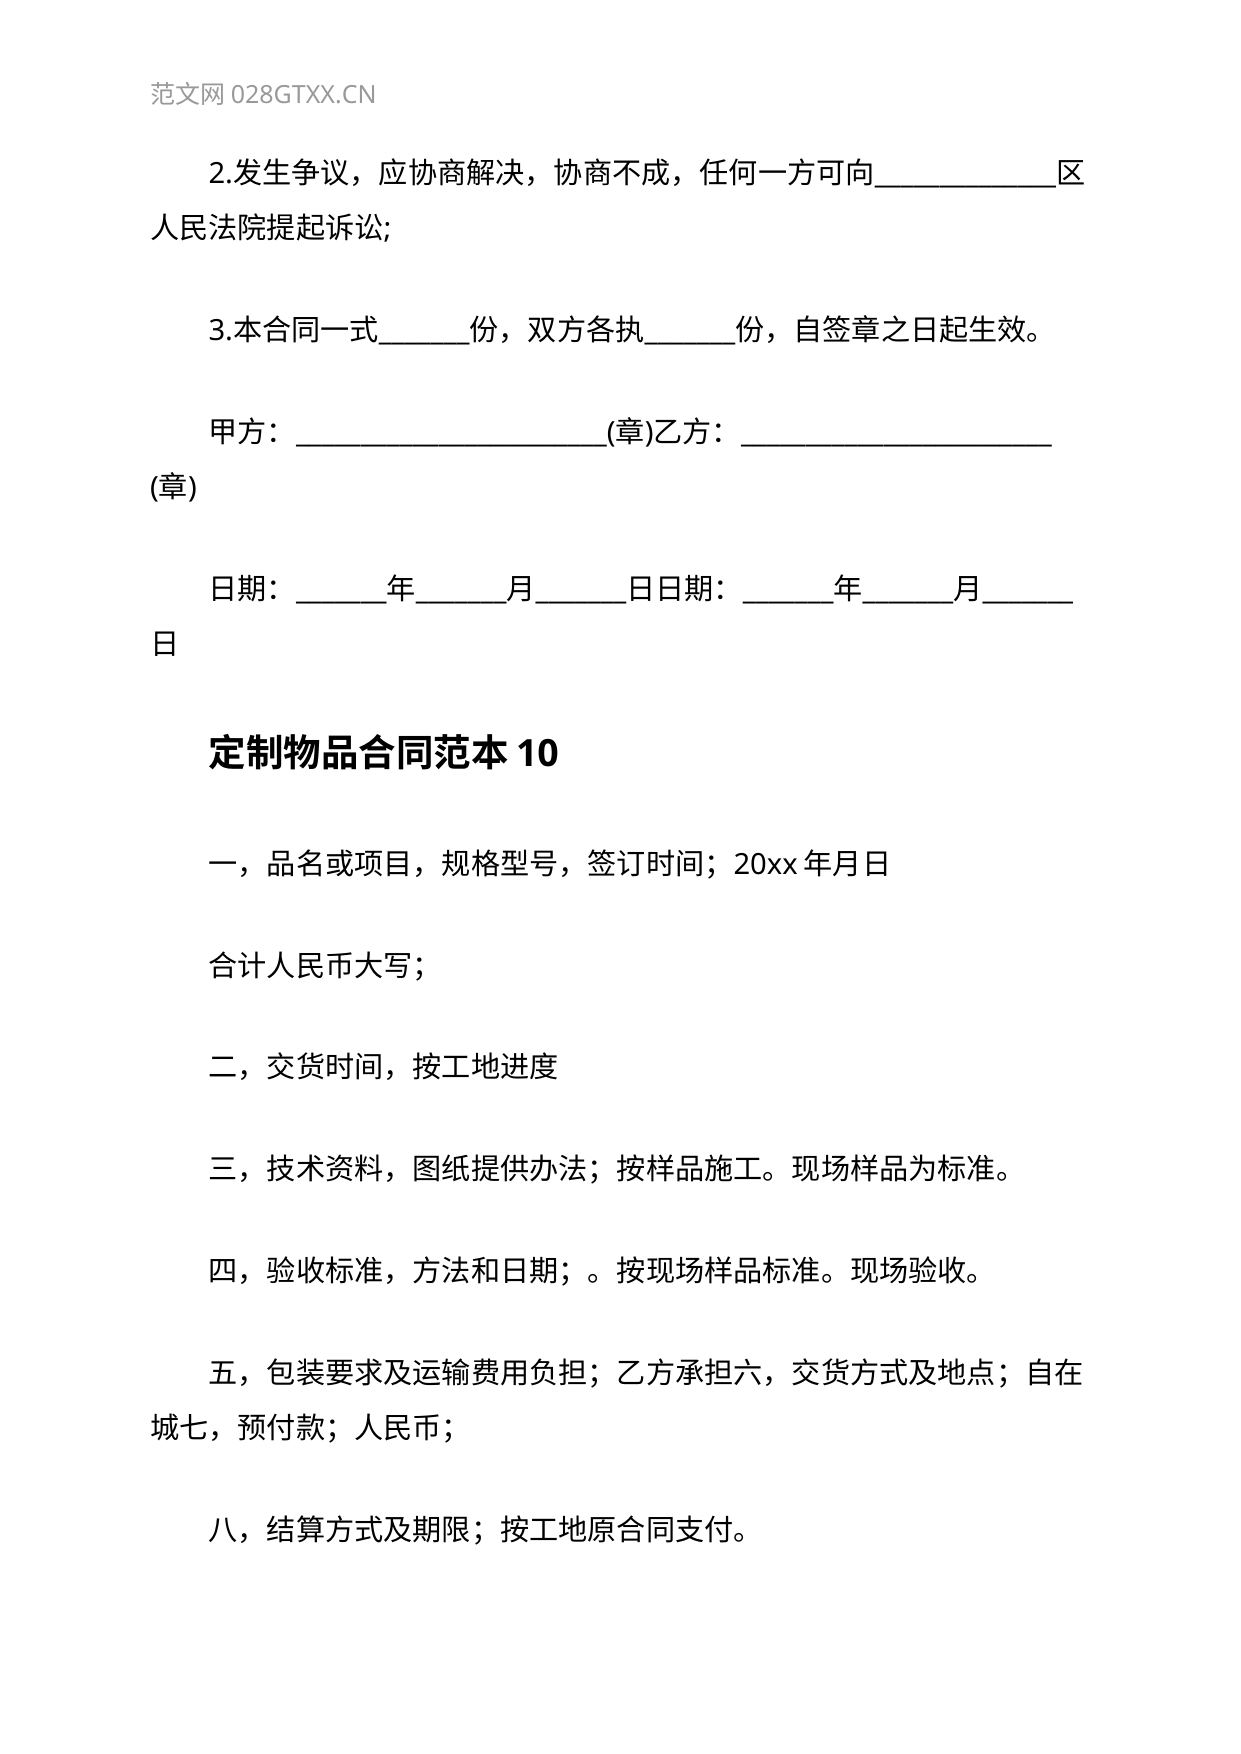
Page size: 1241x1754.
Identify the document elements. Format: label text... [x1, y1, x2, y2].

text 三，技术资料，图纸提供办法；按样品施工。现场样品为标准。 [150, 1146, 1090, 1188]
text 一，品名或项目，规格型号，签订时间；20xx年月日 [150, 840, 1090, 883]
text 日期：_______年_______月_______日日期：_______年_______月_______日 [150, 566, 1090, 663]
text 二，交货时间，按工地进度 [150, 1044, 1090, 1086]
text 八，结算方式及期限；按工地原合同支付。 [150, 1506, 1090, 1548]
text 3.本合同一式_______份，双方各执_______份，自签章之日起生效。 [150, 307, 1090, 349]
text 甲方：________________________(章)乙方：________________________(章) [150, 409, 1090, 506]
text 四，验收标准，方法和日期；。按现场样品标准。现场验收。 [150, 1248, 1090, 1290]
text 合计人民币大写； [150, 942, 1090, 984]
text 五，包装要求及运输费用负担；乙方承担六，交货方式及地点；自在城七，预付款；人民币； [150, 1349, 1090, 1447]
text 2.发生争议，应协商解决，协商不成，任何一方可向______________区人民法院提起诉讼; [150, 150, 1090, 247]
text 定制物品合同范本10 [150, 723, 1090, 777]
